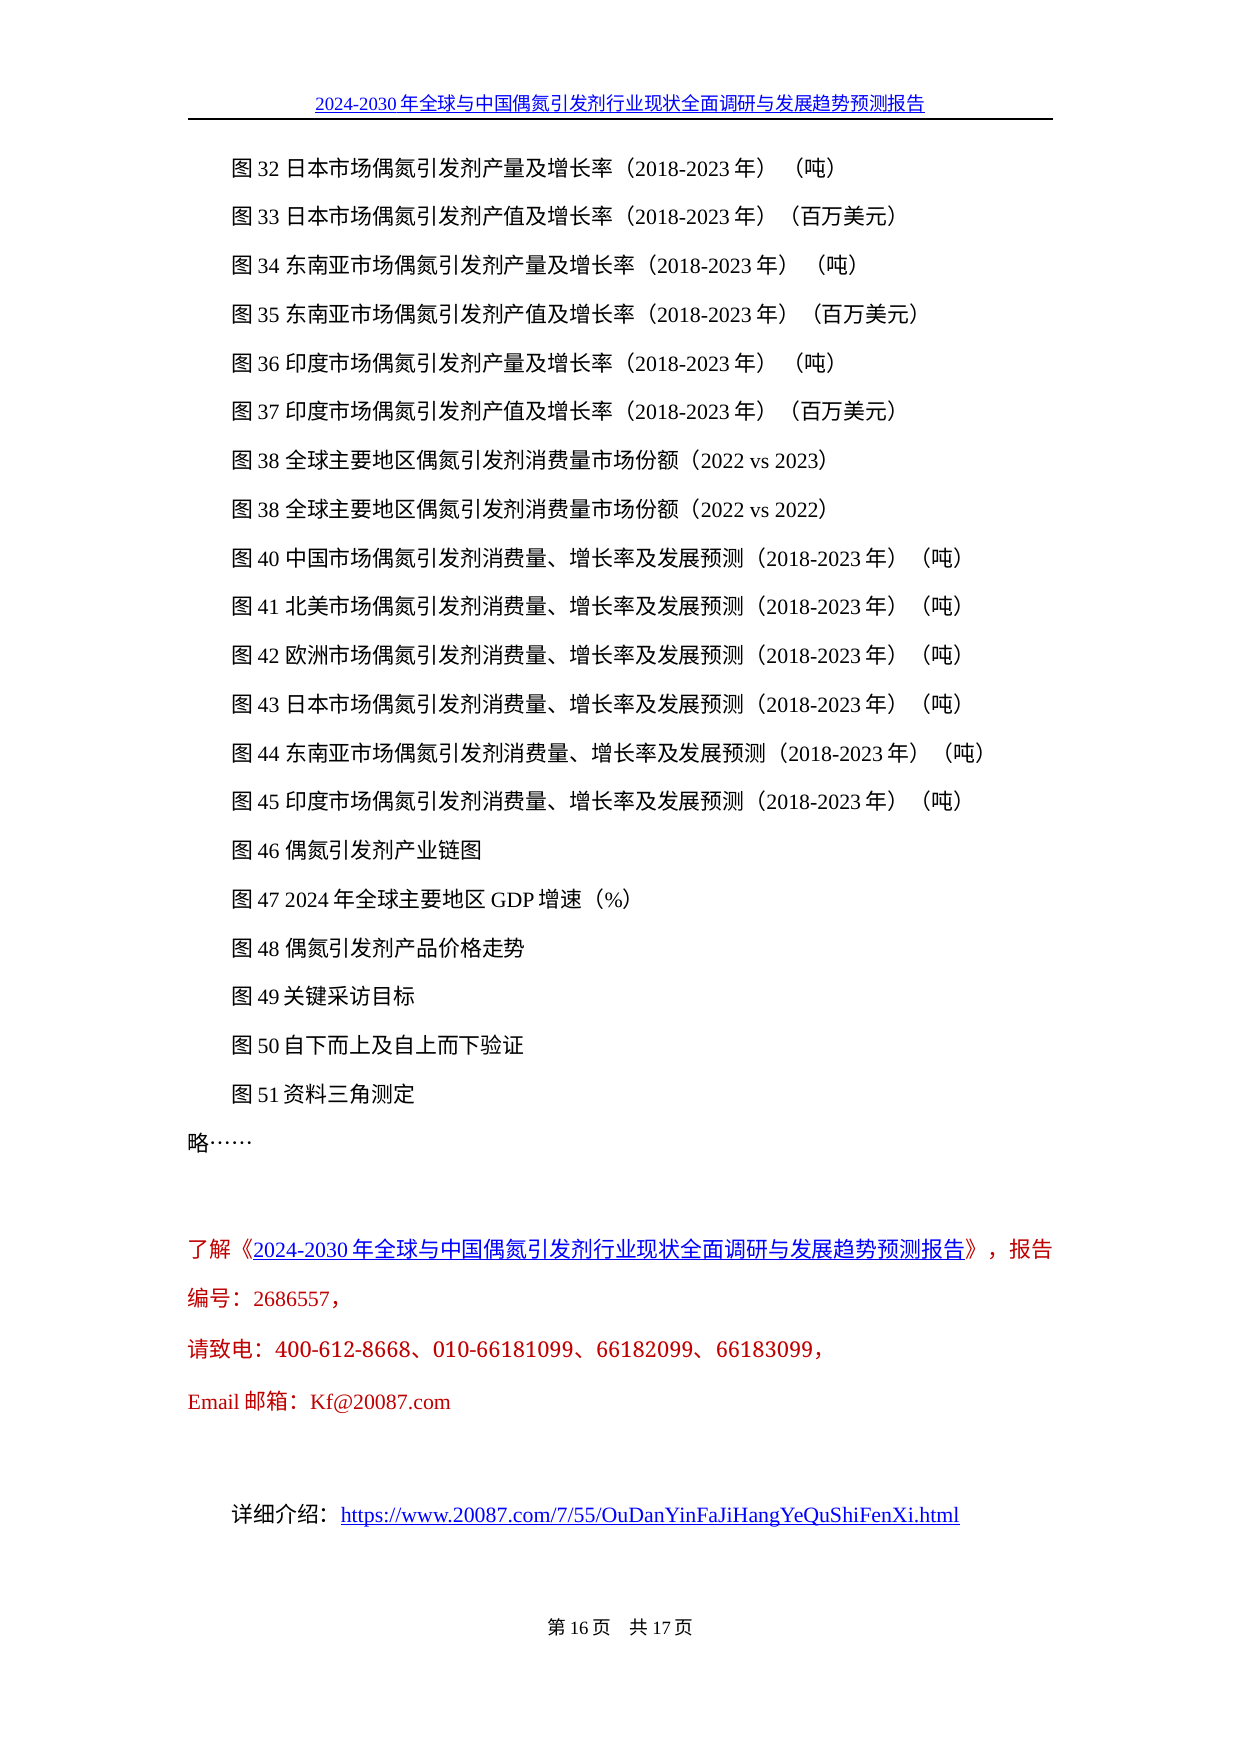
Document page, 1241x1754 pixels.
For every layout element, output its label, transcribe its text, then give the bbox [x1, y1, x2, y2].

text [187, 150, 1053, 1158]
text Email邮箱：Kf@20087.com [187, 1383, 1053, 1416]
text 请致电：400-612-8668、010-66181099、66182099、66183099， [187, 1332, 1053, 1364]
text 了解《2024-2030年全球与中国偶氮引发剂行业现状全面调研与发展趋势预测报告》，报告编号：2686557， [187, 1232, 1053, 1313]
text 详细介绍：https://www.20087.com/7/55/OuDanYinFaJiHangYeQuShiFenXi.html [187, 1496, 1053, 1529]
